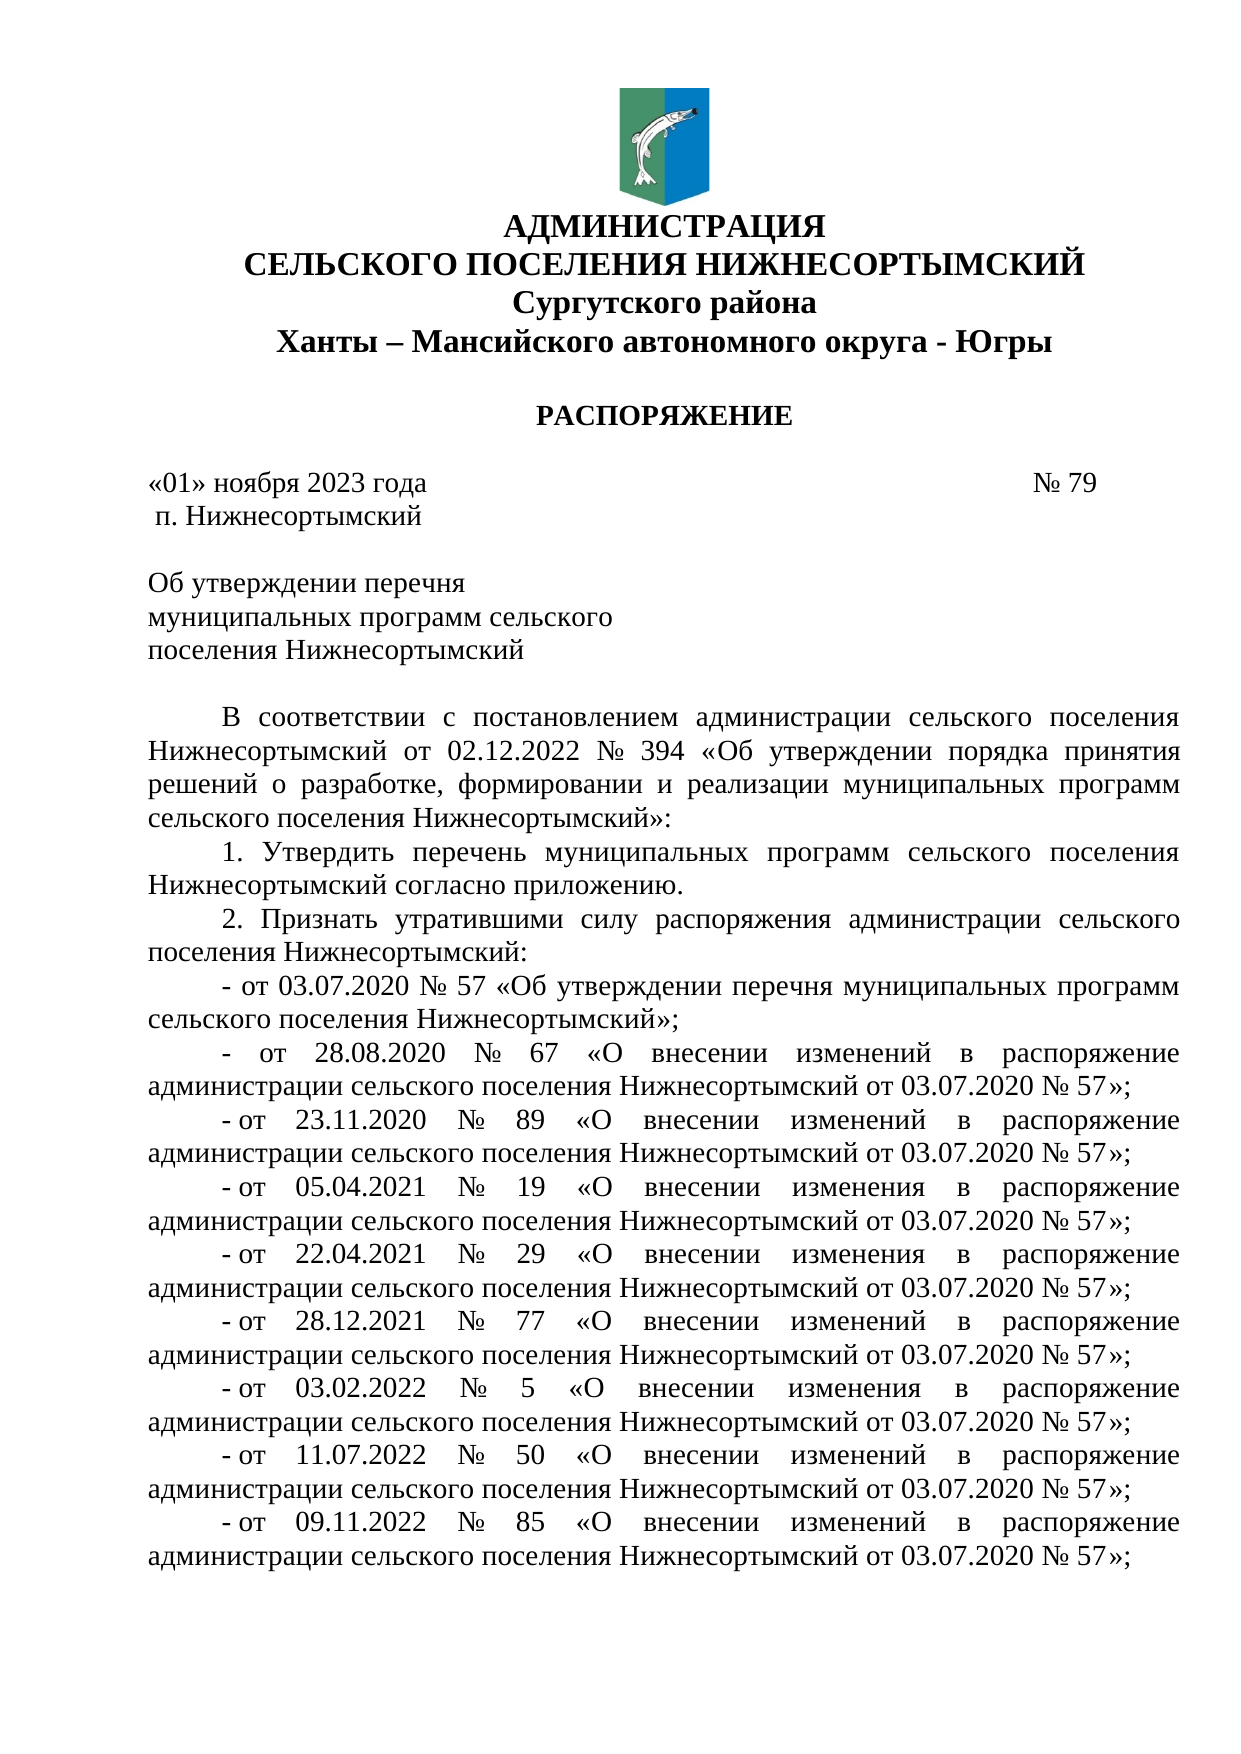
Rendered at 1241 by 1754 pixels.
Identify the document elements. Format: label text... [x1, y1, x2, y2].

text - от 03.02.2022 № 5 «О внесении изменения в распоряжение администрации сельского поселения Нижнесортымский от 03.07.2020 № 57»; [148, 1370, 1181, 1437]
text - от 28.08.2020 № 67 «О внесении изменений в распоряжение администрации сельского поселения Нижнесортымский от 03.07.2020 № 57»; [148, 1035, 1181, 1102]
text - от 22.04.2021 № 29 «О внесении изменения в распоряжение администрации сельского поселения Нижнесортымский от 03.07.2020 № 57»; [148, 1236, 1181, 1303]
text «01» ноября 2023 года № 79 [148, 465, 1181, 498]
text - от 03.07.2020 № 57 «Об утверждении перечня муниципальных программ сельского поселения Нижнесортымский»; [148, 968, 1181, 1035]
text В соответствии с постановлением администрации сельского поселения Нижнесортымский от 02.12.2022 № 394 «Об утверждении порядка принятия решений о разработке, формировании и реализации муниципальных программ сельского поселения Нижнесортымский»: [148, 699, 1181, 834]
text РАСПОРЯЖЕНИЕ [148, 398, 1181, 431]
text Об утверждении перечня [148, 565, 1181, 599]
text Ханты – Мансийского автономного округа - Югры [148, 321, 1181, 359]
text - от 09.11.2022 № 85 «О внесении изменений в распоряжение администрации сельского поселения Нижнесортымский от 03.07.2020 № 57»; [148, 1504, 1181, 1572]
text - от 11.07.2022 № 50 «О внесении изменений в распоряжение администрации сельского поселения Нижнесортымский от 03.07.2020 № 57»; [148, 1437, 1181, 1504]
text АДМИНИСТРАЦИЯ [148, 206, 1181, 244]
picture [619, 88, 710, 206]
text муниципальных программ сельского [148, 599, 1181, 632]
text 1. Утвердить перечень муниципальных программ сельского поселения Нижнесортымский согласно приложению. [148, 834, 1181, 901]
text СЕЛЬСКОГО ПОСЕЛЕНИЯ НИЖНЕСОРТЫМСКИЙ [148, 244, 1181, 283]
text поселения Нижнесортымский [148, 632, 1181, 666]
text - от 23.11.2020 № 89 «О внесении изменений в распоряжение администрации сельского поселения Нижнесортымский от 03.07.2020 № 57»; [148, 1102, 1181, 1169]
text Сургутского района [148, 283, 1181, 321]
text - от 28.12.2021 № 77 «О внесении изменений в распоряжение администрации сельского поселения Нижнесортымский от 03.07.2020 № 57»; [148, 1303, 1181, 1370]
text 2. Признать утратившими силу распоряжения администрации сельского поселения Нижнесортымский: [148, 901, 1181, 968]
text - от 05.04.2021 № 19 «О внесении изменения в распоряжение администрации сельского поселения Нижнесортымский от 03.07.2020 № 57»; [148, 1169, 1181, 1236]
text п. Нижнесортымский [148, 498, 1181, 532]
